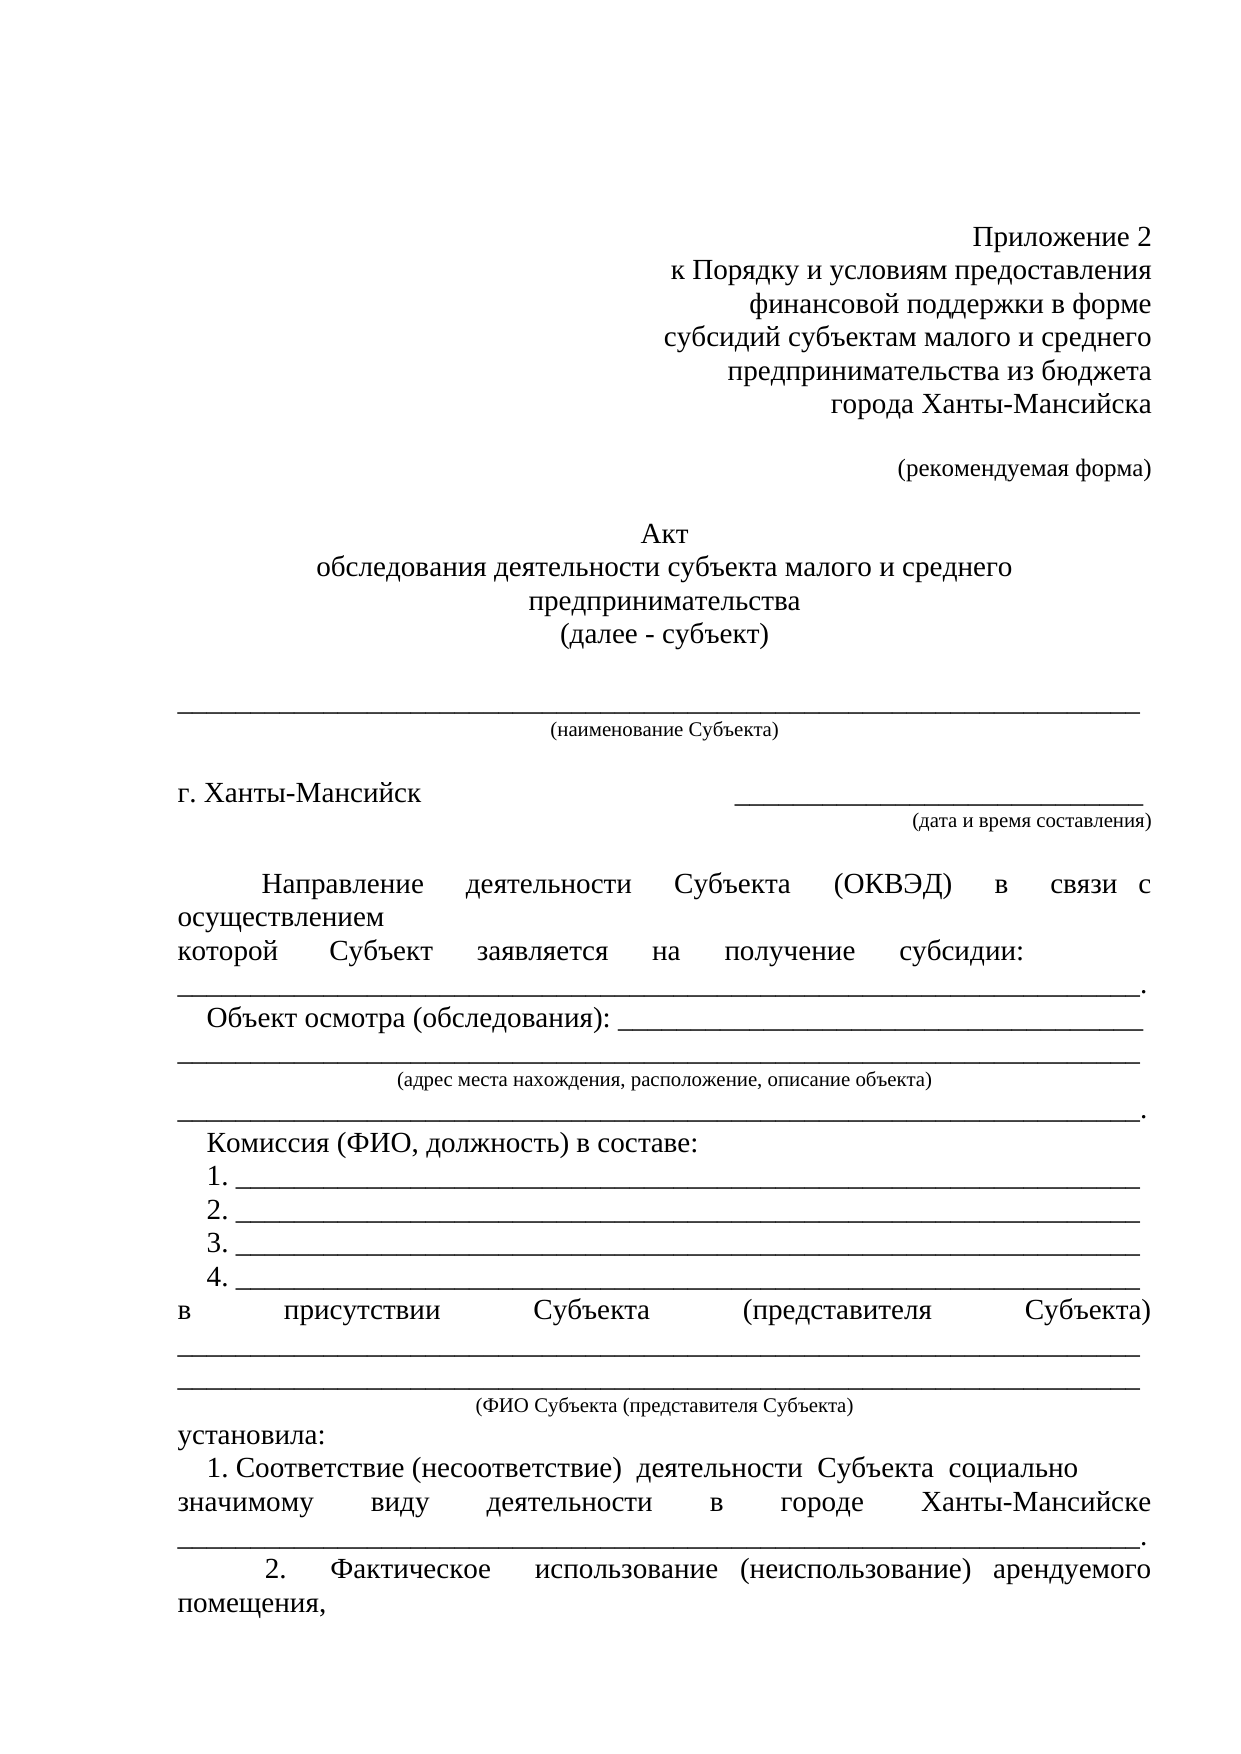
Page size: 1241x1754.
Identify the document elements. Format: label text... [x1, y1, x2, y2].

text (дата и время составления) [177, 808, 1152, 832]
text 1. Соответствие (несоответствие) деятельности Субъекта социально [177, 1451, 1152, 1484]
text значимому виду деятельности в городе Ханты-Мансийске __________________________________________________________________. [177, 1484, 1152, 1551]
text предпринимательства [177, 583, 1152, 616]
text (ФИО Субъекта (представителя Субъекта) [177, 1393, 1152, 1417]
text __________________________________________________________________. [177, 966, 1152, 1000]
text (наименование Субъекта) [177, 717, 1152, 741]
text (рекомендуемая форма) [177, 453, 1152, 482]
text 1. ______________________________________________________________ [177, 1158, 1152, 1192]
text предпринимательства из бюджета [177, 353, 1152, 386]
text Приложение 2 [177, 219, 1152, 252]
text 3. ______________________________________________________________ [177, 1225, 1152, 1259]
text в присутствии Субъекта (представителя Субъекта) __________________________________________________________________ [177, 1292, 1152, 1359]
text (адрес места нахождения, расположение, описание объекта) [177, 1067, 1152, 1091]
text финансовой поддержки в форме [177, 286, 1152, 319]
text Акт [177, 516, 1152, 549]
text 4. ______________________________________________________________ [177, 1259, 1152, 1292]
text Объект осмотра (обследования): ____________________________________ [177, 1000, 1152, 1033]
text города Ханты-Мансийска [177, 386, 1152, 420]
text (далее - субъект) [177, 616, 1152, 650]
text __________________________________________________________________ [177, 1033, 1152, 1067]
text __________________________________________________________________. [177, 1091, 1152, 1125]
text обследования деятельности субъекта малого и среднего [177, 549, 1152, 583]
text 2. Фактическое использование (неиспользование) арендуемого помещения, [177, 1551, 1152, 1618]
text __________________________________________________________________ [177, 683, 1152, 717]
text установила: [177, 1417, 1152, 1451]
text г. Ханты-Мансийск ____________________________ [177, 775, 1152, 808]
text Комиссия (ФИО, должность) в составе: [177, 1125, 1152, 1158]
text субсидий субъектам малого и среднего [177, 319, 1152, 353]
text к Порядку и условиям предоставления [177, 252, 1152, 286]
text 2. ______________________________________________________________ [177, 1192, 1152, 1225]
text __________________________________________________________________ [177, 1359, 1152, 1393]
text которой Субъект заявляется на получение субсидии: [177, 933, 1152, 966]
text Направление деятельности Субъекта (ОКВЭД) в связи с осуществлением [177, 866, 1152, 933]
